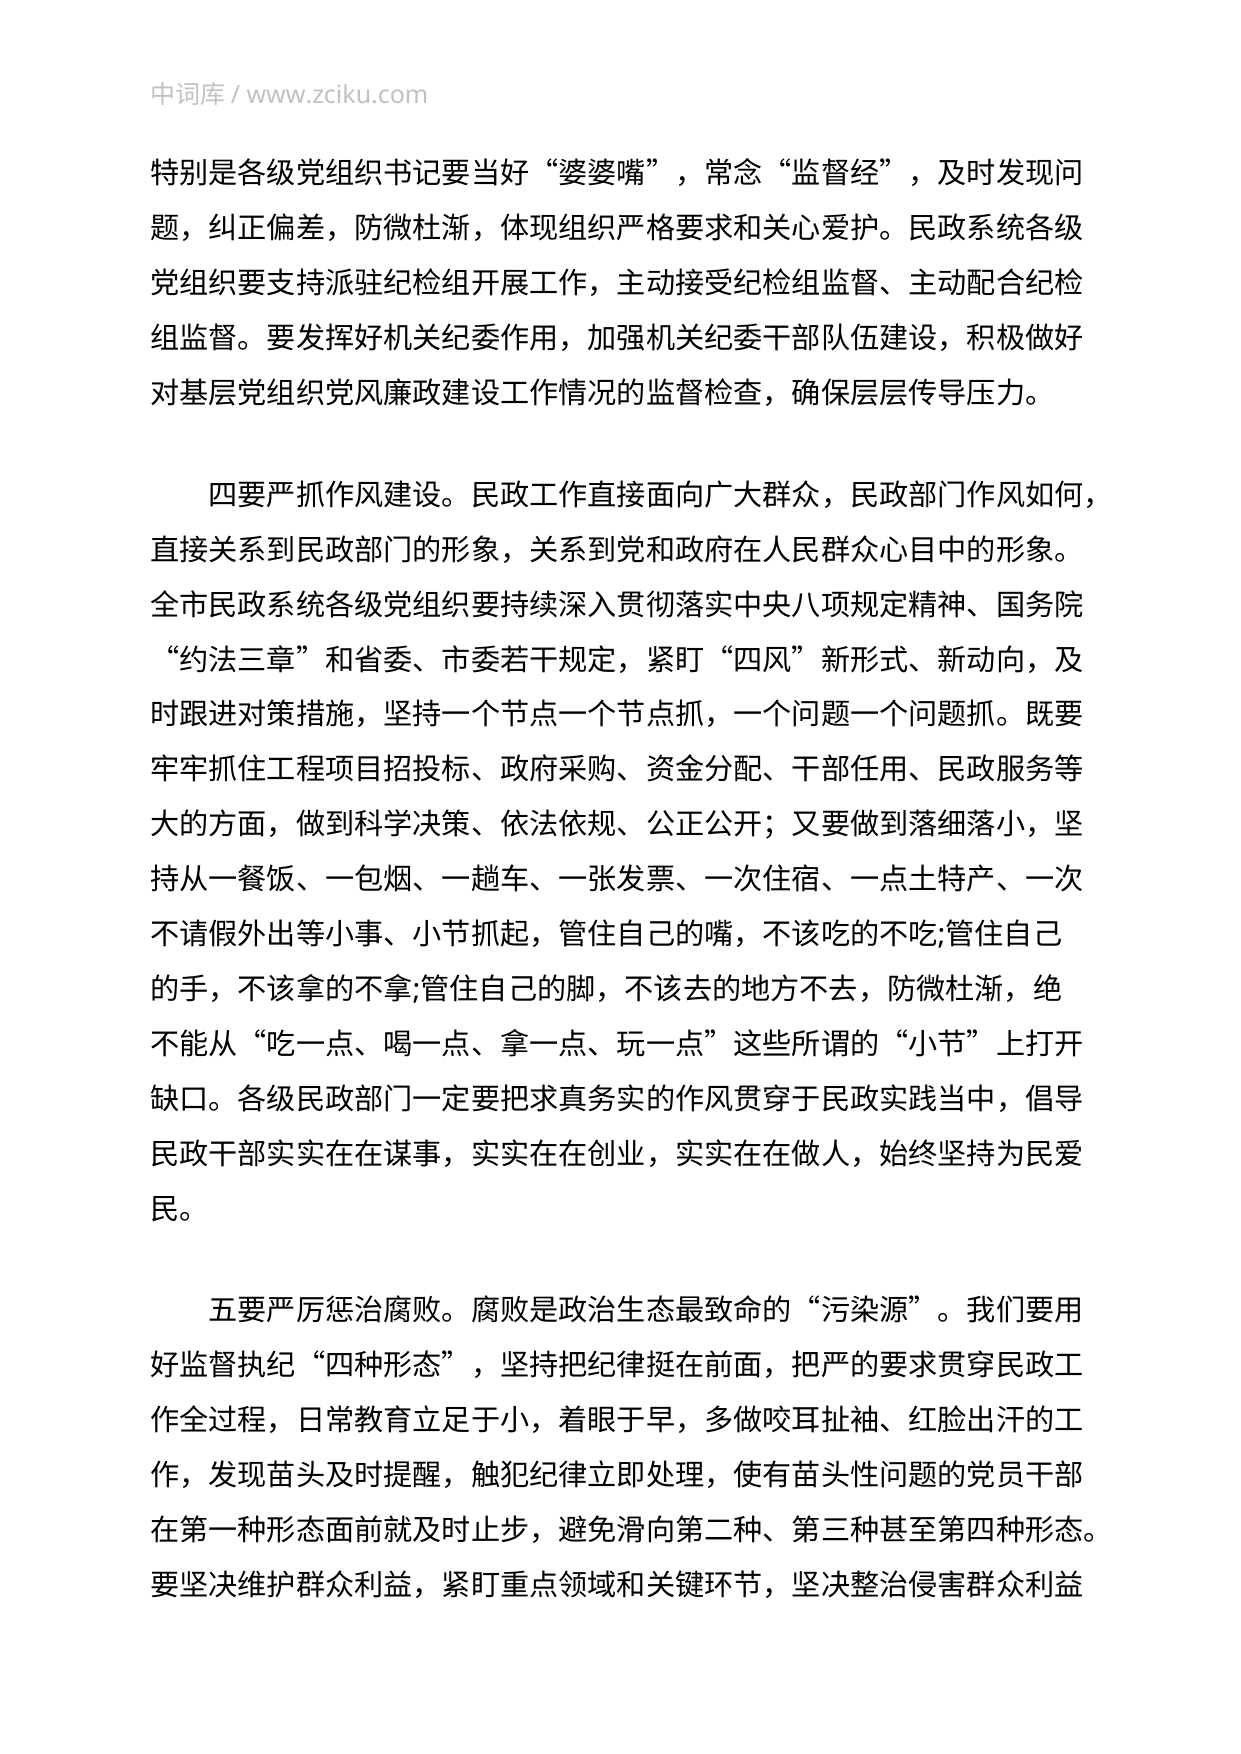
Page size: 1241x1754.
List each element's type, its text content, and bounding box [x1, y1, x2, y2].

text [150, 150, 1090, 412]
text 四要严抓作风建设。民政工作直接面向广大群众，民政部门作风如何，直接关系到民政部门的形象，关系到党和政府在人民群众心目中的形象。全市民政系统各级党组织要持续深入贯彻落实中央八项规定精神、国务院“约法三章”和省委、市委若干规定，紧盯“四风”新形式、新动向，及时跟进对策措施，坚持一个节点一个节点抓，一个问题一个问题抓。既要牢牢抓住工程项目招投标、政府采购、资金分配、干部任用、民政服务等大的方面，做到科学决策、依法依规、公正公开；又要做到落细落小，坚持从一餐饭、一包烟、一趟车、一张发票、一次住宿、一点土特产、一次不请假外出等小事、小节抓起，管住自己的嘴，不该吃的不吃;管住自己的手，不该拿的不拿;管住自己的脚，不该去的地方不去，防微杜渐，绝不能从“吃一点、喝一点、拿一点、玩一点”这些所谓的“小节”上打开缺口。各级民政部门一定要把求真务实的作风贯穿于民政实践当中，倡导民政干部实实在在谋事，实实在在创业，实实在在做人，始终坚持为民爱民。 [150, 471, 1090, 1227]
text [150, 1287, 1090, 1604]
